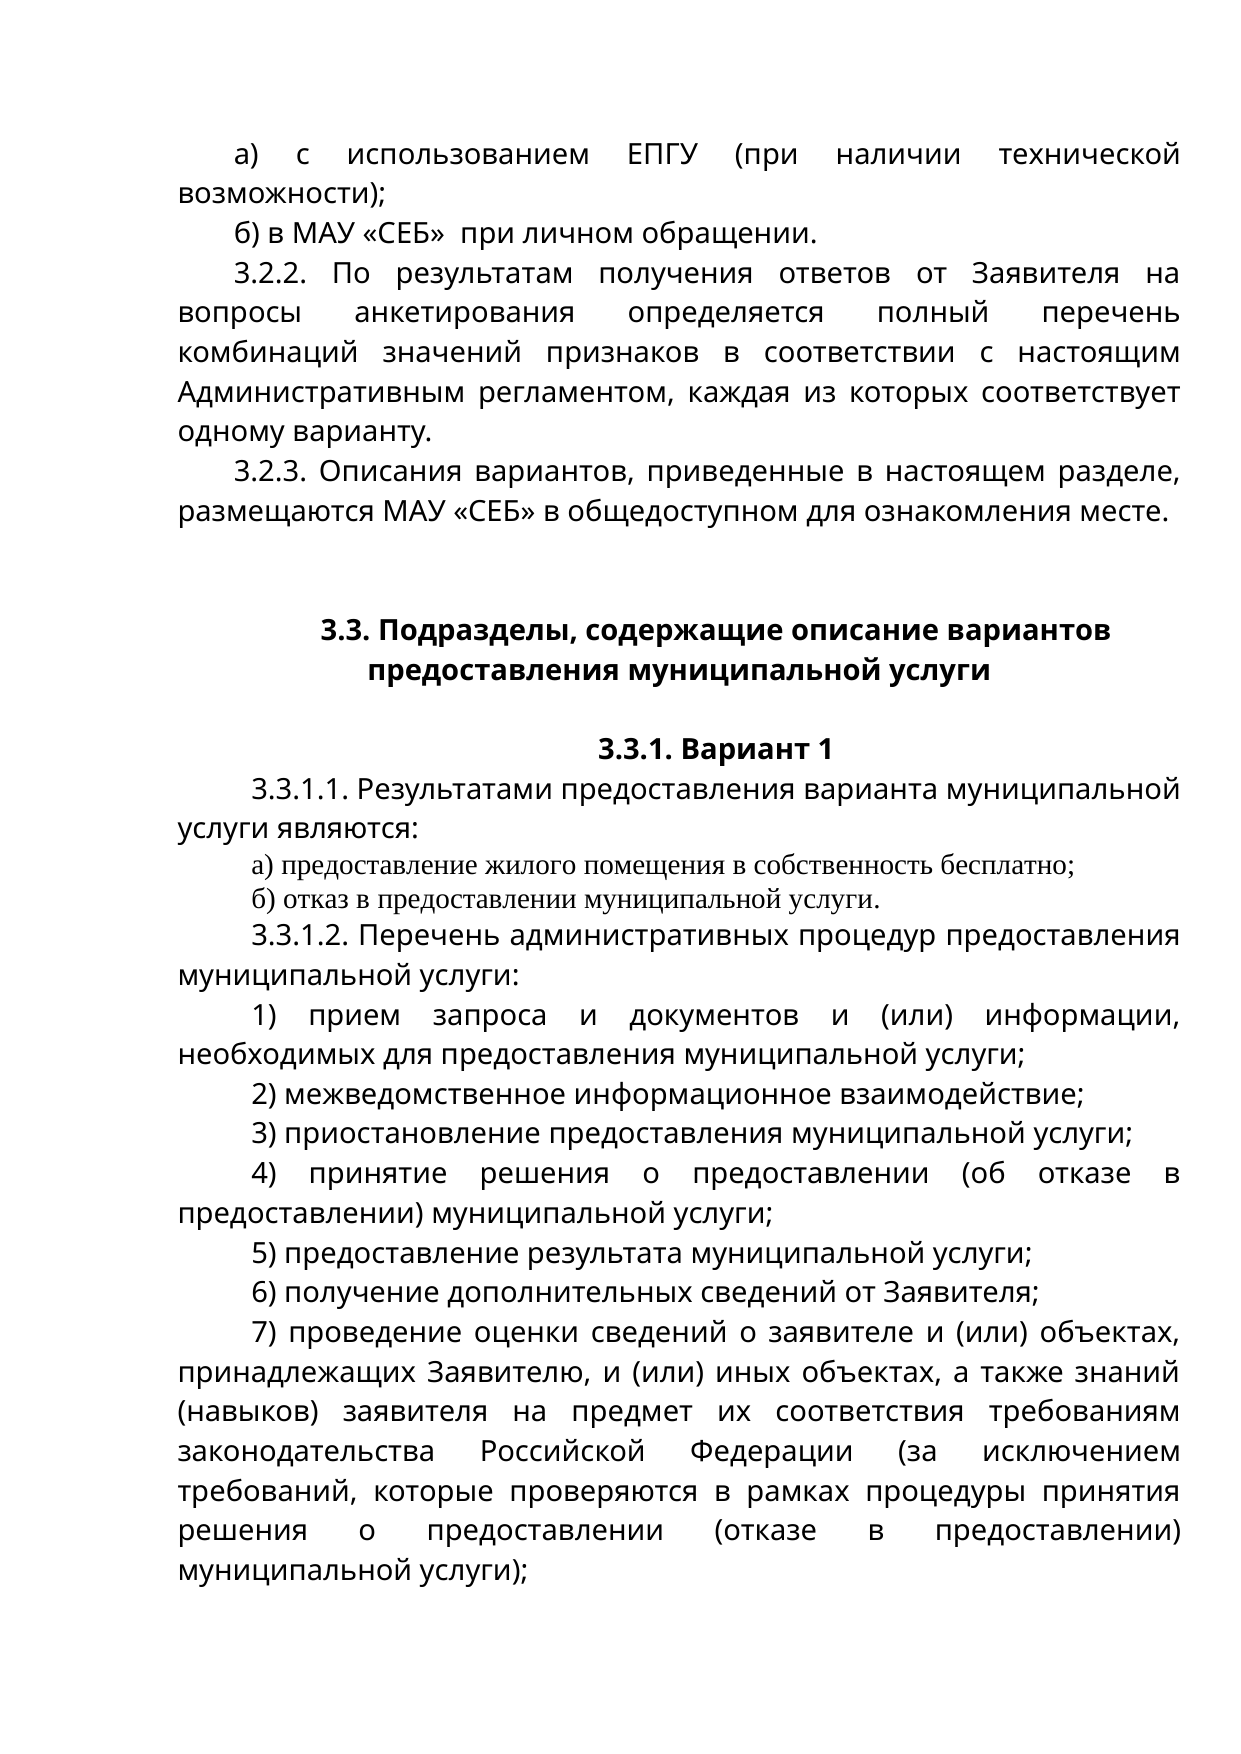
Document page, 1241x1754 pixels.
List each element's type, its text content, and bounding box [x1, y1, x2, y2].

text 2) межведомственное информационное взаимодействие; [177, 1073, 1181, 1113]
text 1) прием запроса и документов и (или) информации, необходимых для предоставления муниципальной услуги; [177, 994, 1181, 1073]
text а) предоставление жилого помещения в собственность бесплатно; [177, 847, 1181, 881]
text б) отказ в предоставлении муниципальной услуги. [177, 881, 1181, 914]
text б) в МАУ «СЕБ» при личном обращении. [177, 212, 1181, 252]
text 3.3.1. Вариант 1 [177, 728, 1181, 768]
text 3.2.2. По результатам получения ответов от Заявителя на вопросы анкетирования определяется полный перечень комбинаций значений признаков в соответствии с настоящим Административным регламентом, каждая из которых соответствует одному варианту. [177, 252, 1181, 450]
text 3.3. Подразделы, содержащие описание вариантов предоставления муниципальной услуги [177, 609, 1181, 688]
text 5) предоставление результата муниципальной услуги; [177, 1232, 1181, 1272]
text 7) проведение оценки сведений о заявителе и (или) объектах, принадлежащих Заявителю, и (или) иных объектах, а также знаний (навыков) заявителя на предмет их соответствия требованиям законодательства Российской Федерации (за исключением требований, которые проверяются в рамках процедуры принятия решения о предоставлении (отказе в предоставлении) муниципальной услуги); [177, 1311, 1181, 1589]
text 6) получение дополнительных сведений от Заявителя; [177, 1272, 1181, 1311]
text 3) приостановление предоставления муниципальной услуги; [177, 1113, 1181, 1152]
text 3.2.3. Описания вариантов, приведенные в настоящем разделе, размещаются МАУ «СЕБ» в общедоступном для ознакомления месте. [177, 450, 1181, 530]
text 4) принятие решения о предоставлении (об отказе в предоставлении) муниципальной услуги; [177, 1152, 1181, 1232]
text 3.3.1.2. Перечень административных процедур предоставления муниципальной услуги: [177, 914, 1181, 994]
text 3.3.1.1. Результатами предоставления варианта муниципальной услуги являются: [177, 768, 1181, 847]
text а) с использованием ЕПГУ (при наличии технической возможности); [177, 133, 1181, 212]
